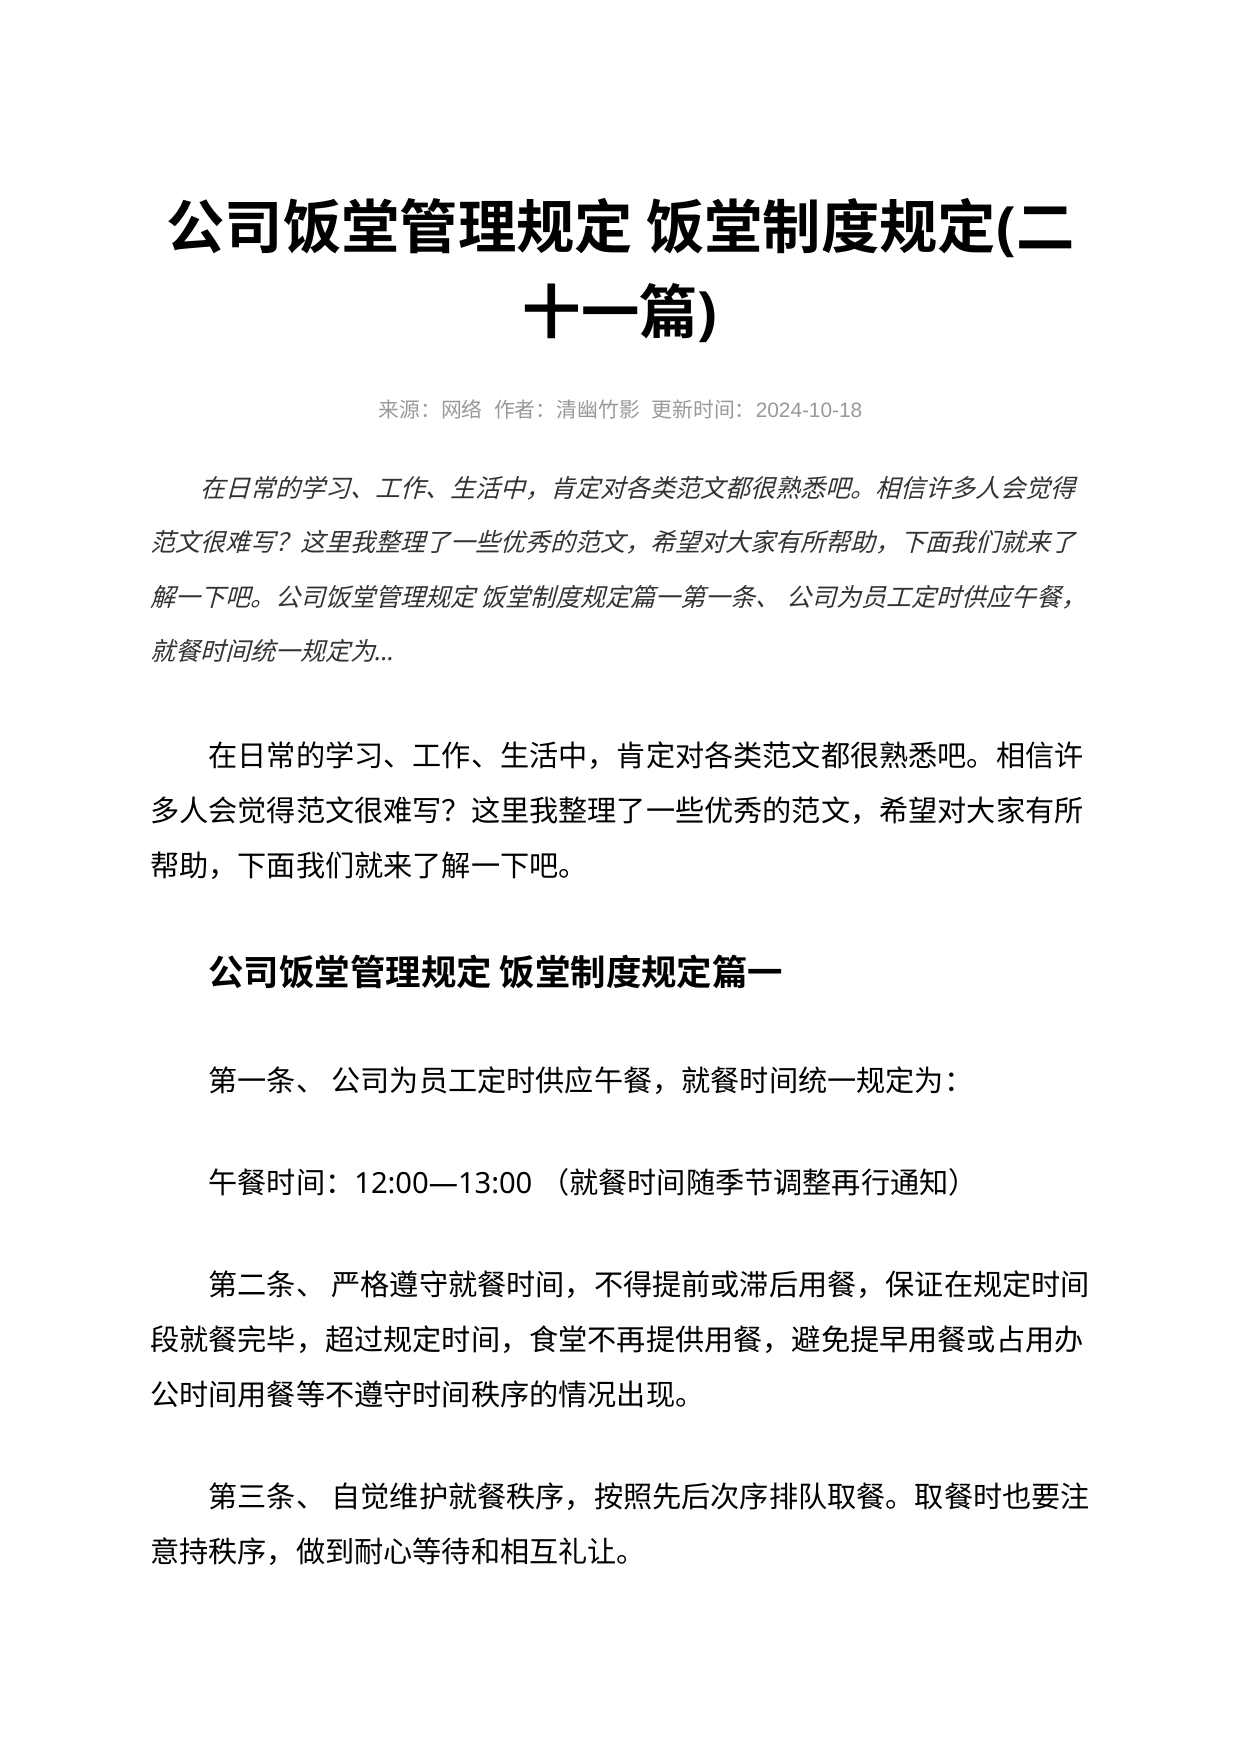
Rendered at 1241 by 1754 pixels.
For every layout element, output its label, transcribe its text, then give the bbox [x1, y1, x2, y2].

text 午餐时间：12:00—13:00 （就餐时间随季节调整再行通知） [150, 1160, 1090, 1202]
text 第三条、 自觉维护就餐秩序，按照先后次序排队取餐。取餐时也要注意持秩序，做到耐心等待和相互礼让。 [150, 1473, 1090, 1570]
text 第一条、 公司为员工定时供应午餐，就餐时间统一规定为： [150, 1058, 1090, 1100]
text 在日常的学习、工作、生活中，肯定对各类范文都很熟悉吧。相信许多人会觉得范文很难写？这里我整理了一些优秀的范文，希望对大家有所帮助，下面我们就来了解一下吧。 [150, 733, 1090, 885]
subtitle 公司饭堂管理规定 饭堂制度规定(二十一篇) [150, 181, 1090, 351]
text 公司饭堂管理规定 饭堂制度规定篇一 [150, 944, 1090, 996]
text 来源：网络 作者：清幽竹影 更新时间：2024-10-18 [150, 398, 1090, 422]
text 在日常的学习、工作、生活中，肯定对各类范文都很熟悉吧。相信许多人会觉得范文很难写？这里我整理了一些优秀的范文，希望对大家有所帮助，下面我们就来了解一下吧。公司饭堂管理规定 饭堂制度规定篇一第一条、 公司为员工定时供应午餐，就餐时间统一规定为... [150, 468, 1090, 668]
text 第二条、 严格遵守就餐时间，不得提前或滞后用餐，保证在规定时间段就餐完毕，超过规定时间，食堂不再提供用餐，避免提早用餐或占用办公时间用餐等不遵守时间秩序的情况出现。 [150, 1262, 1090, 1414]
